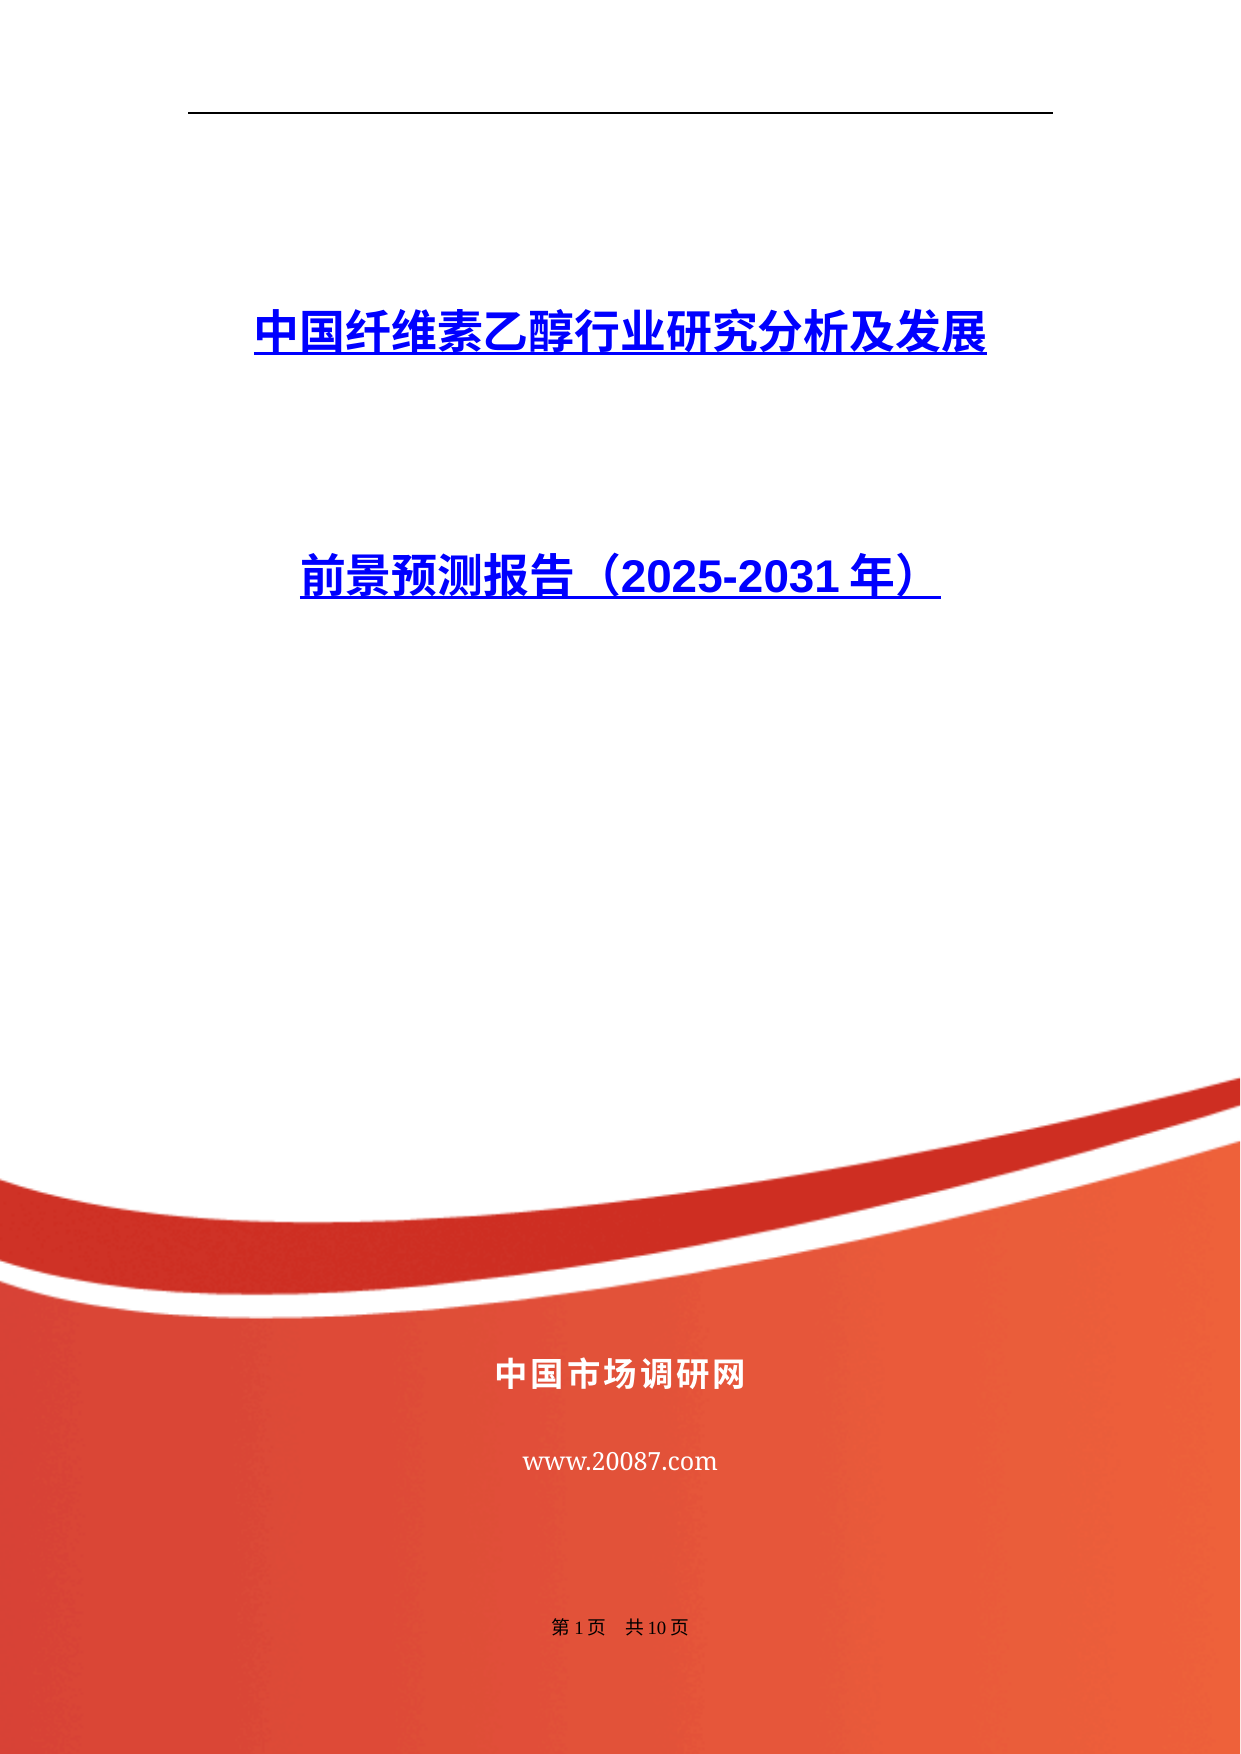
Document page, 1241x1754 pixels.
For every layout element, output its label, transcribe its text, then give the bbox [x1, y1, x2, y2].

picture [0, 1006, 1241, 1754]
subtitle 中国市场调研网 [187, 1339, 1053, 1404]
table_header 中国纤维素乙醇行业研究分析及发展前景预测报告（2025-2031年） [188, 207, 1053, 773]
text www.20087.com [187, 1428, 1053, 1493]
